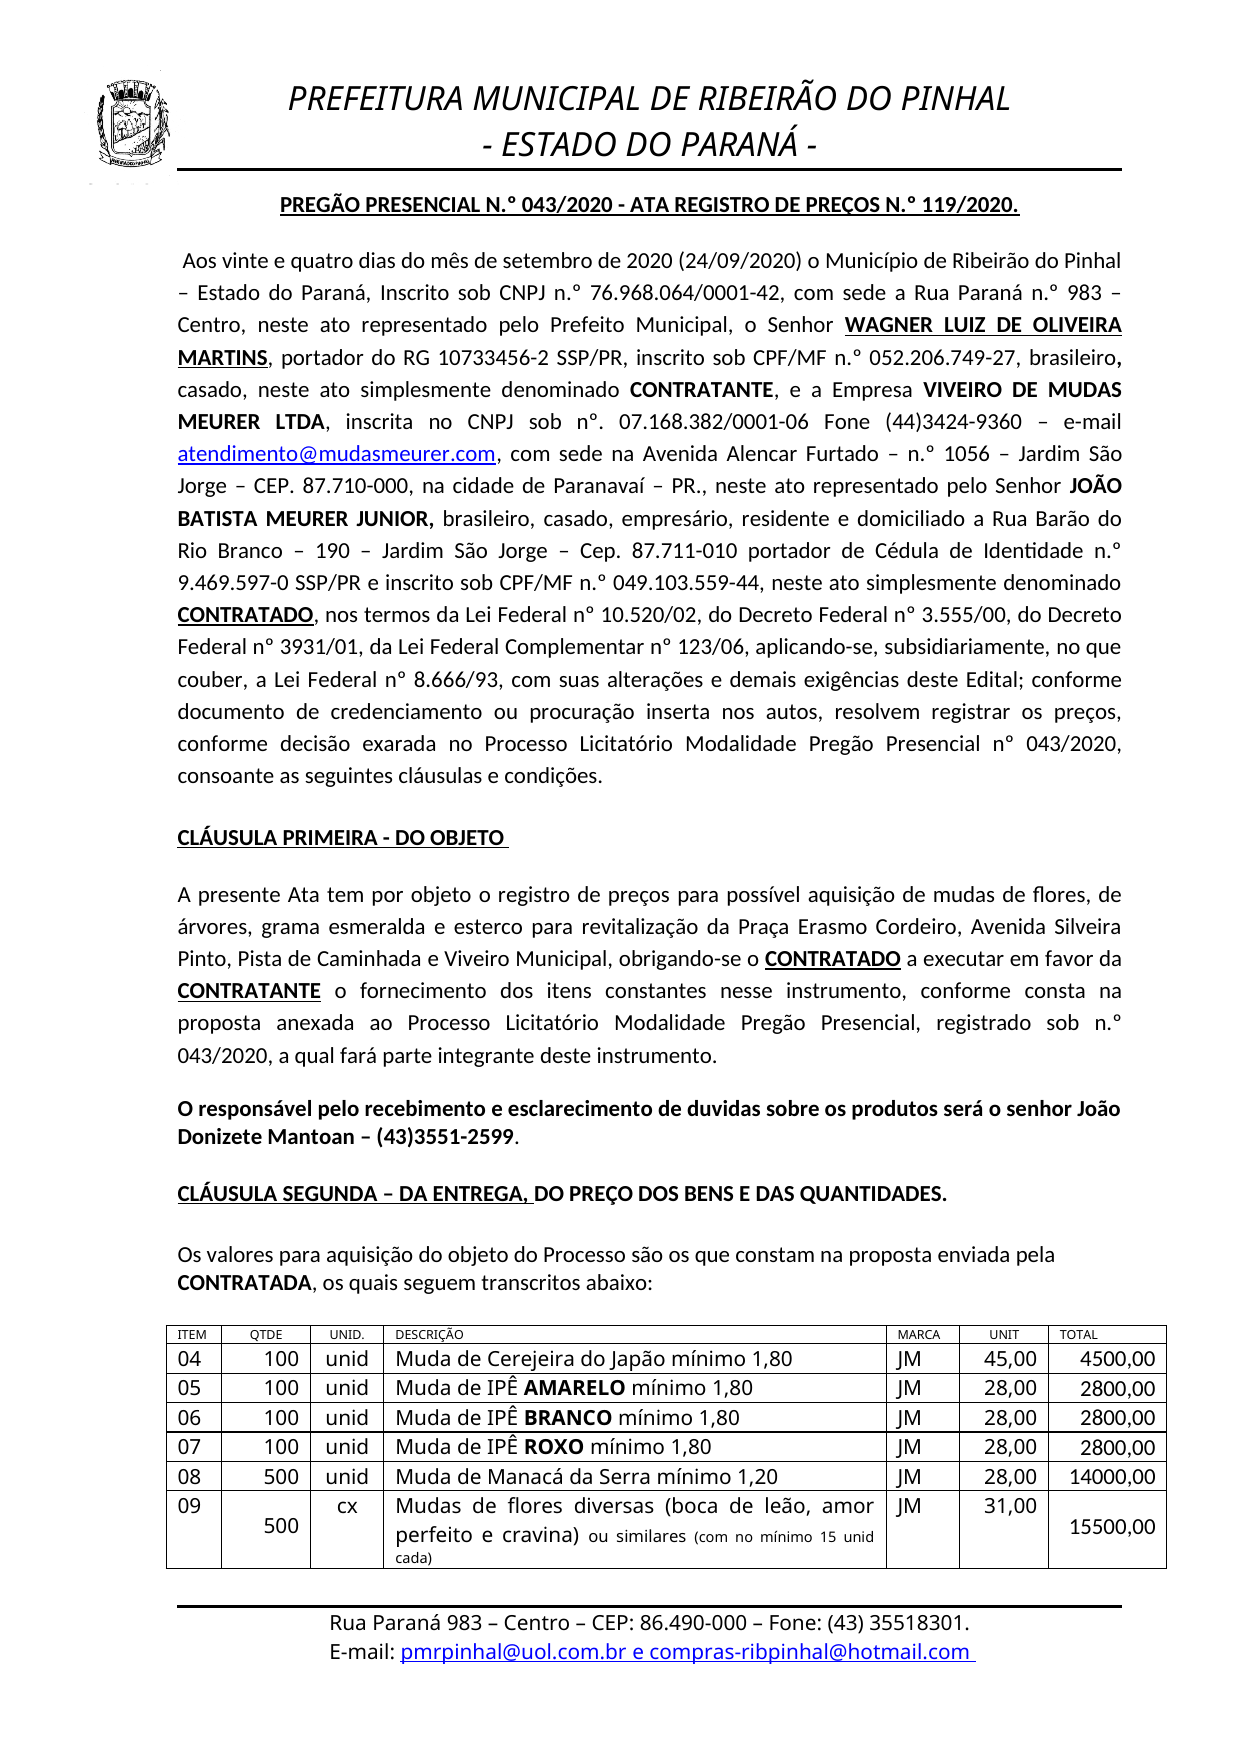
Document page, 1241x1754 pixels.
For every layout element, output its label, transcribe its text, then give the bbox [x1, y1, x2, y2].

text O responsável pelo recebimento e esclarecimento de duvidas sobre os produtos será o senhor João Donizete Mantoan – (43)3551-2599. [177, 1094, 1122, 1150]
table_cell 28,00 [960, 1462, 1048, 1490]
table_cell Muda de Cerejeira do Japão mínimo 1,80 [384, 1344, 886, 1372]
table_header MARCA [887, 1326, 959, 1343]
table_cell 06 [167, 1403, 221, 1431]
table_cell JM [887, 1491, 959, 1568]
table_cell 05 [167, 1374, 221, 1402]
table_cell 500 [222, 1491, 310, 1568]
text Os valores para aquisição do objeto do Processo são os que constam na proposta enviada pela CONTRATADA, os quais seguem transcritos abaixo: [177, 1240, 1122, 1296]
table_cell 09 [167, 1491, 221, 1568]
table_cell 4500,00 [1049, 1344, 1166, 1372]
table_cell JM [887, 1344, 959, 1372]
table_cell Muda de IPÊ ROXO mínimo 1,80 [384, 1433, 886, 1461]
table_header DESCRIÇÃO [384, 1326, 886, 1343]
table_cell JM [887, 1403, 959, 1431]
table_cell 31,00 [960, 1491, 1048, 1568]
table_header UNID. [311, 1326, 383, 1343]
table_cell 100 [222, 1344, 310, 1372]
table_cell JM [887, 1374, 959, 1402]
table_header ITEM [167, 1326, 221, 1343]
table_cell cx [311, 1491, 383, 1568]
table_cell 28,00 [960, 1403, 1048, 1431]
table_cell unid [311, 1374, 383, 1402]
table_cell Muda de Manacá da Serra mínimo 1,20 [384, 1462, 886, 1490]
text A presente Ata tem por objeto o registro de preços para possível aquisição de mudas de flores, de árvores, grama esmeralda e esterco para revitalização da Praça Erasmo Cordeiro, Avenida Silveira Pinto, Pista de Caminhada e Viveiro Municipal, obrigando-se o CONTRATADO a executar em favor da CONTRATANTE o fornecimento dos itens constantes nesse instrumento, conforme consta na proposta anexada ao Processo Licitatório Modalidade Pregão Presencial, registrado sob n.º 043/2020, a qual fará parte integrante deste instrumento. [177, 880, 1122, 1069]
table_header UNIT [960, 1326, 1048, 1343]
table_cell unid [311, 1433, 383, 1461]
table_cell 14000,00 [1049, 1462, 1166, 1490]
table_cell 28,00 [960, 1374, 1048, 1402]
picture [83, 65, 186, 185]
table_cell 07 [167, 1433, 221, 1461]
table_cell 2800,00 [1049, 1433, 1166, 1461]
table_cell 2800,00 [1049, 1403, 1166, 1431]
table_cell 15500,00 [1049, 1491, 1166, 1568]
table_cell JM [887, 1462, 959, 1490]
text CLÁUSULA PRIMEIRA - DO OBJETO [177, 823, 1122, 851]
table_cell 100 [222, 1374, 310, 1402]
table_cell Muda de IPÊ BRANCO mínimo 1,80 [384, 1403, 886, 1431]
table_header TOTAL [1049, 1326, 1166, 1343]
table_cell JM [887, 1433, 959, 1461]
table_cell 28,00 [960, 1433, 1048, 1461]
table_cell 08 [167, 1462, 221, 1490]
text Aos vinte e quatro dias do mês de setembro de 2020 (24/09/2020) o Município de Ribeirão do Pinhal – Estado do Paraná, Inscrito sob CNPJ n.º 76.968.064/0001-42, com sede a Rua Paraná n.º 983 – Centro, neste ato representado pelo Prefeito Municipal, o Senhor WAGNER LUIZ DE OLIVEIRA MARTINS, portador do RG 10733456-2 SSP/PR, inscrito sob CPF/MF n.º 052.206.749-27, brasileiro, casado, neste ato simplesmente denominado CONTRATANTE, e a Empresa VIVEIRO DE MUDAS MEURER LTDA, inscrita no CNPJ sob nº. 07.168.382/0001-06 Fone (44)3424-9360 – e-mail atendimento@mudasmeurer.com, com sede na Avenida Alencar Furtado – n.º 1056 – Jardim São Jorge – CEP. 87.710-000, na cidade de Paranavaí – PR., neste ato representado pelo Senhor JOÃO BATISTA MEURER JUNIOR, brasileiro, casado, empresário, residente e domiciliado a Rua Barão do Rio Branco – 190 – Jardim São Jorge – Cep. 87.711-010 portador de Cédula de Identidade n.º 9.469.597-0 SSP/PR e inscrito sob CPF/MF n.º 049.103.559-44, neste ato simplesmente denominado CONTRATADO, nos termos da Lei Federal nº 10.520/02, do Decreto Federal nº 3.555/00, do Decreto Federal nº 3931/01, da Lei Federal Complementar nº 123/06, aplicando-se, subsidiariamente, no que couber, a Lei Federal nº 8.666/93, com suas alterações e demais exigências deste Edital; conforme documento de credenciamento ou procuração inserta nos autos, resolvem registrar os preços, conforme decisão exarada no Processo Licitatório Modalidade Pregão Presencial nº 043/2020, consoante as seguintes cláusulas e condições. [177, 246, 1122, 789]
table_cell unid [311, 1344, 383, 1372]
table_cell 45,00 [960, 1344, 1048, 1372]
table_cell Muda de IPÊ AMARELO mínimo 1,80 [384, 1374, 886, 1402]
title PREGÃO PRESENCIAL N.º 043/2020 - ATA REGISTRO DE PREÇOS N.º 119/2020. [177, 190, 1122, 218]
table_cell 100 [222, 1403, 310, 1431]
table_cell 04 [167, 1344, 221, 1372]
table_header QTDE [222, 1326, 310, 1343]
table_cell Mudas de flores diversas (boca de leão, amor perfeito e cravina) ou similares (com no mínimo 15 unid cada) [384, 1491, 886, 1568]
table_cell 100 [222, 1433, 310, 1461]
text CLÁUSULA SEGUNDA – DA ENTREGA, DO PREÇO DOS BENS E DAS QUANTIDADES. [177, 1179, 1122, 1207]
table_cell unid [311, 1403, 383, 1431]
table_cell unid [311, 1462, 383, 1490]
table_cell 500 [222, 1462, 310, 1490]
table_cell 2800,00 [1049, 1374, 1166, 1402]
